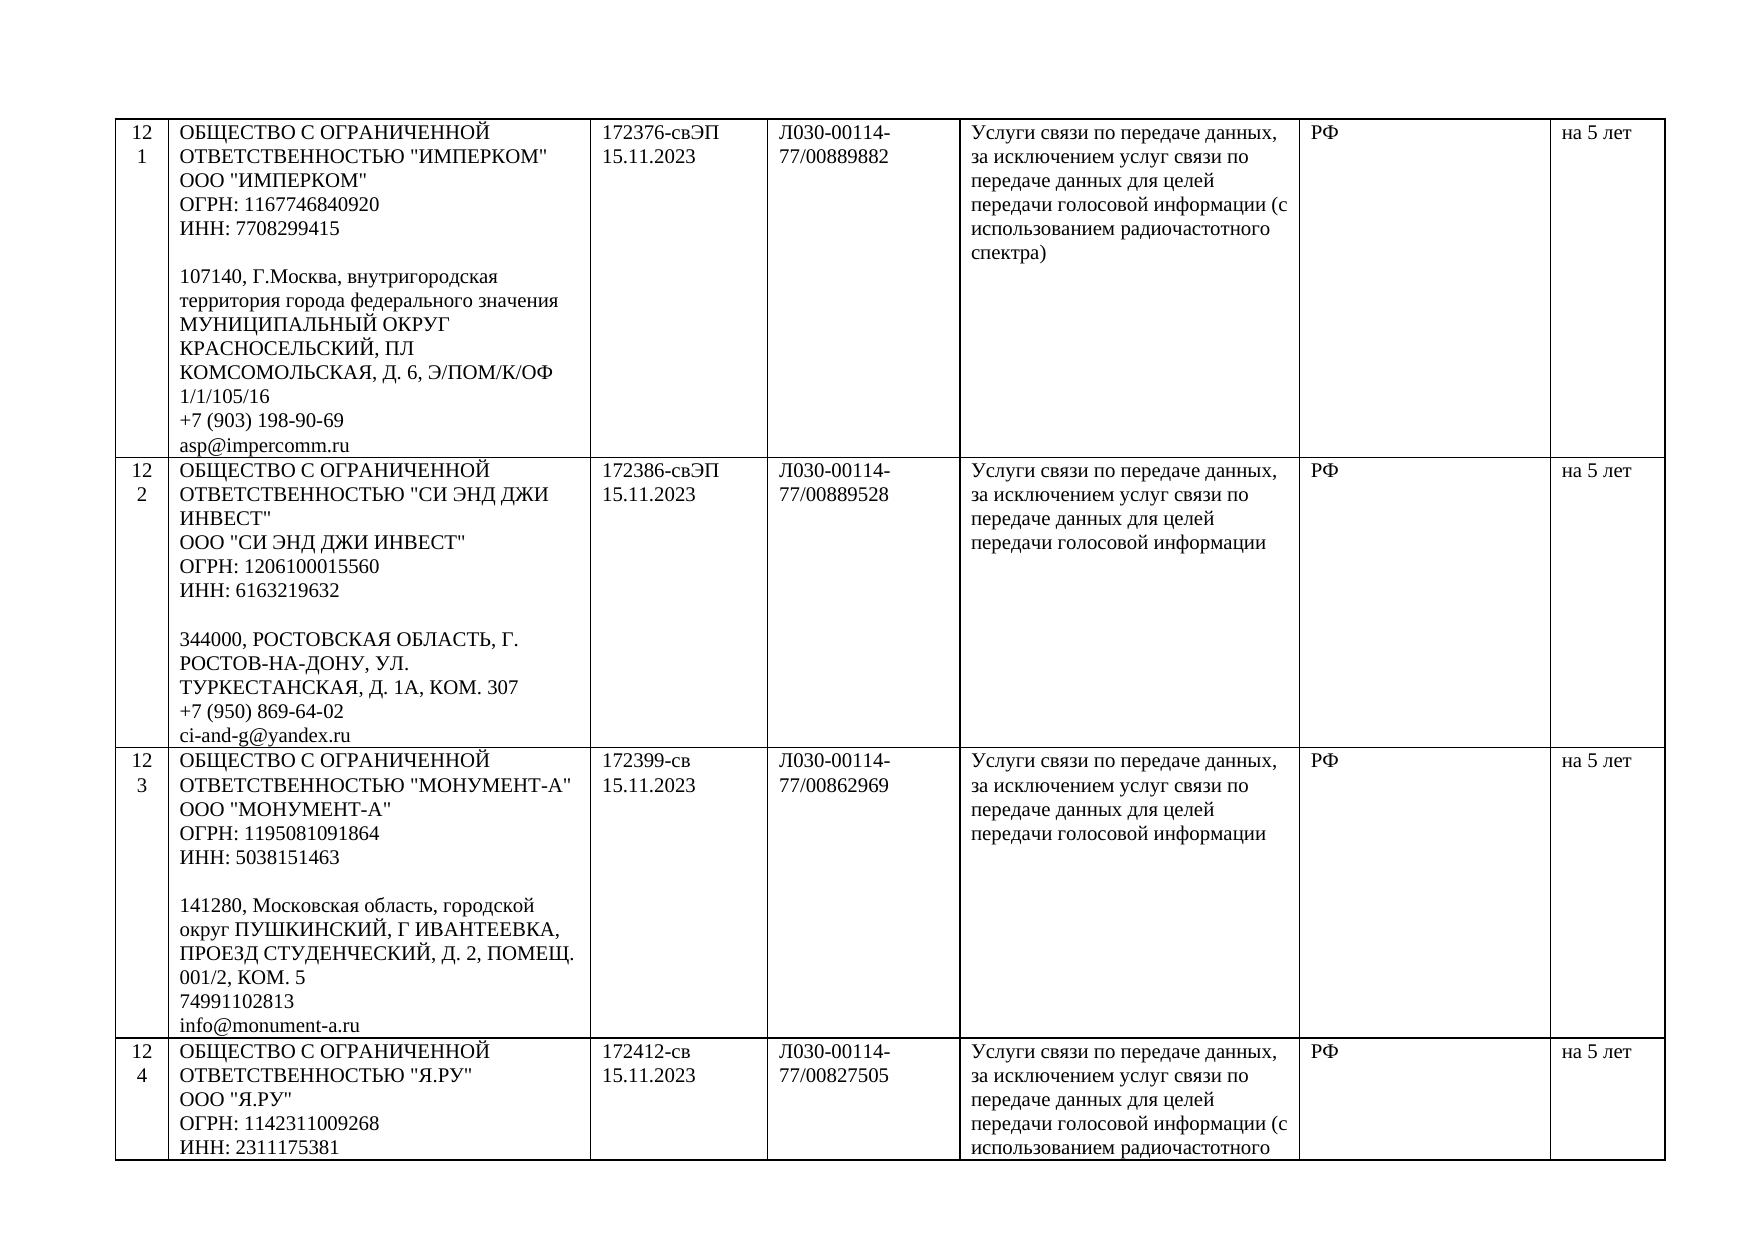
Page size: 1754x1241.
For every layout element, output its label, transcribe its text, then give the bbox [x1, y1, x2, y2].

table_cell 172399-св 15.11.2023 [591, 748, 767, 1037]
table_cell ОБЩЕСТВО С ОГРАНИЧЕННОЙ ОТВЕТСТВЕННОСТЬЮ "ИМПЕРКОМ" ООО "ИМПЕРКОМ" ОГРН: 1167746840920 ИНН: 7708299415 107140, Г.Москва, внутригородская территория города федерального значения МУНИЦИПАЛЬНЫЙ ОКРУГ КРАСНОСЕЛЬСКИЙ, ПЛ КОМСОМОЛЬСКАЯ, Д. 6, Э/ПОМ/К/ОФ 1/1/105/16 +7 (903) 198-90-69 asp@impercomm.ru [169, 120, 590, 457]
table_cell 122 [116, 458, 168, 747]
table_cell ОБЩЕСТВО С ОГРАНИЧЕННОЙ ОТВЕТСТВЕННОСТЬЮ "МОНУМЕНТ-А" ООО "МОНУМЕНТ-А" ОГРН: 1195081091864 ИНН: 5038151463 141280, Московская область, городской округ ПУШКИНСКИЙ, Г ИВАНТЕЕВКА, ПРОЕЗД СТУДЕНЧЕСКИЙ, Д. 2, ПОМЕЩ. 001/2, КОМ. 5 74991102813 info@monument-a.ru [169, 748, 590, 1037]
table_cell 172386-свЭП 15.11.2023 [591, 458, 767, 747]
table_cell ОБЩЕСТВО С ОГРАНИЧЕННОЙ ОТВЕТСТВЕННОСТЬЮ "СИ ЭНД ДЖИ ИНВЕСТ" ООО "СИ ЭНД ДЖИ ИНВЕСТ" ОГРН: 1206100015560 ИНН: 6163219632 344000, РОСТОВСКАЯ ОБЛАСТЬ, Г. РОСТОВ-НА-ДОНУ, УЛ. ТУРКЕСТАНСКАЯ, Д. 1А, КОМ. 307 +7 (950) 869-64-02 ci-and-g@yandex.ru [169, 458, 590, 747]
table_cell на 5 лет [1551, 748, 1664, 1037]
table_cell 123 [116, 748, 168, 1037]
table_cell на 5 лет [1551, 1039, 1664, 1159]
table_cell Л030-00114-77/00889882 [768, 120, 959, 457]
table_cell РФ [1300, 748, 1550, 1037]
table_cell Услуги связи по передаче данных, за исключением услуг связи по передаче данных для целей передачи голосовой информации [961, 458, 1299, 747]
table_cell РФ [1300, 458, 1550, 747]
table_cell Услуги связи по передаче данных, за исключением услуг связи по передаче данных для целей передачи голосовой информации [961, 748, 1299, 1037]
table_cell РФ [1300, 1039, 1550, 1159]
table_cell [961, 1039, 1299, 1159]
table_cell Л030-00114-77/00862969 [768, 748, 959, 1037]
table_cell РФ [1300, 120, 1550, 457]
table_cell 124 [116, 1039, 168, 1159]
table_cell 172376-свЭП 15.11.2023 [591, 120, 767, 457]
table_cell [768, 1039, 959, 1159]
table_cell Л030-00114-77/00889528 [768, 458, 959, 747]
table_cell на 5 лет [1551, 458, 1664, 747]
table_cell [169, 1039, 590, 1159]
table_cell 121 [116, 120, 168, 457]
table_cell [591, 1039, 767, 1159]
table_cell на 5 лет [1551, 120, 1664, 457]
